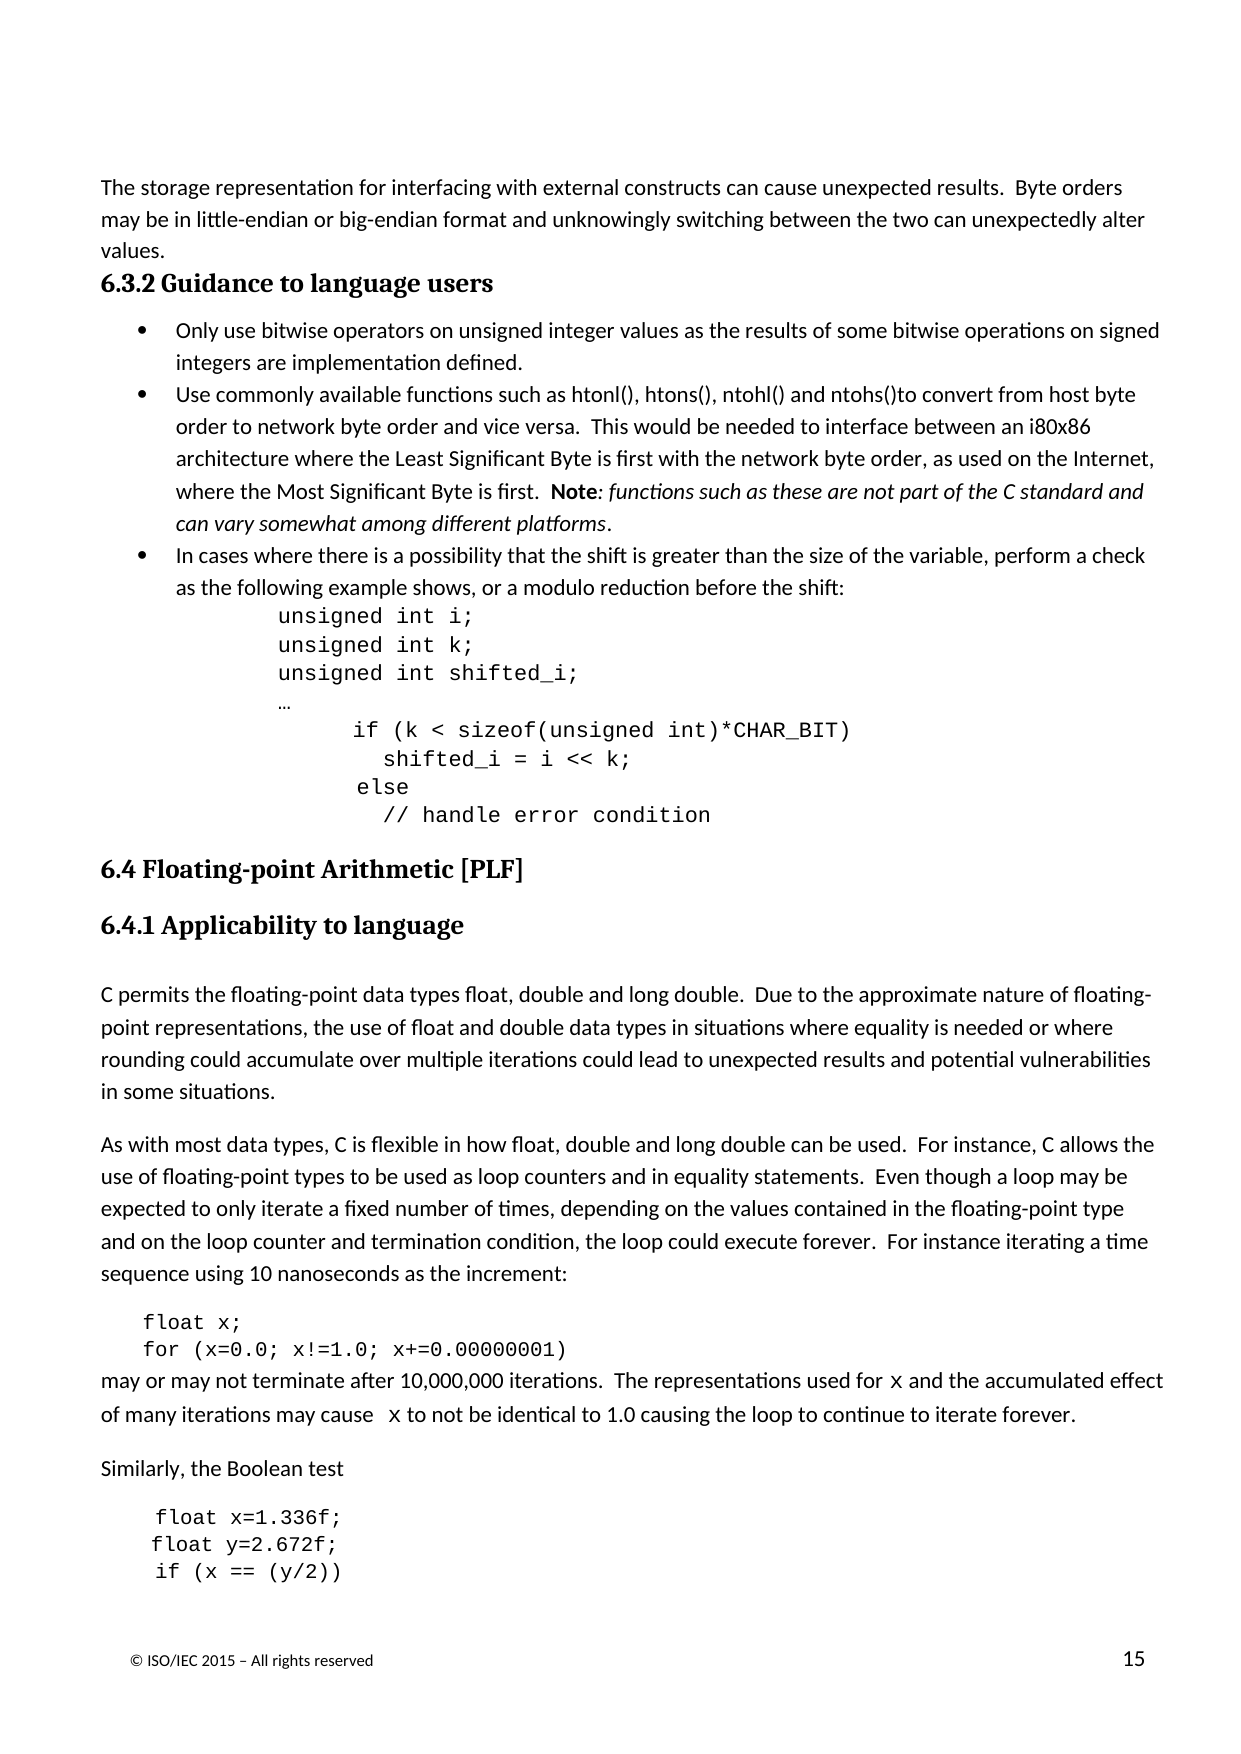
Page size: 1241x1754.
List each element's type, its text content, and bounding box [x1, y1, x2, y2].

text unsigned int k; [278, 634, 1164, 659]
text if (k < sizeof(unsigned int)*CHAR_BIT) [278, 719, 1164, 744]
subtitle 6.4.1 Applicability to language [101, 910, 1164, 942]
text // handle error condition [278, 804, 1164, 829]
list In cases where there is a possibility that the shift is greater than the size of the variable, perform a check as the following example shows, or a modulo reduction before the shift: [138, 541, 1164, 601]
text unsigned int i; [278, 606, 1164, 630]
text unsigned int shifted_i; [278, 662, 1164, 687]
text C permits the floating-point data types float, double and long double. Due to the approximate nature of floating-point representations, the use of float and double data types in situations where equality is needed or where rounding could accumulate over multiple iterations could lead to unexpected results and potential vulnerabilities in some situations. [101, 981, 1164, 1105]
text else [278, 776, 1164, 801]
text for (x=0.0; x!=1.0; x+=0.00000001) [101, 1339, 1164, 1363]
subtitle 6.4 Floating-point Arithmetic [PLF] [101, 854, 1164, 885]
text shifted_i = i << k; [278, 748, 1164, 772]
text float y=2.672f; [101, 1534, 1164, 1558]
list Only use bitwise operators on unsigned integer values as the results of some bitwise operations on signed integers are implementation defined. [138, 316, 1164, 376]
text float x; [101, 1312, 1164, 1336]
text … [278, 691, 1164, 716]
subtitle The storage representation for interfacing with external constructs can cause unexpected results. Byte orders may be in little-endian or big-endian format and unknowingly switching between the two can unexpectedly alter values. [101, 173, 1164, 265]
text may or may not terminate after 10,000,000 iterations. The representations used for x and the accumulated effect of many iterations may cause x to not be identical to 1.0 causing the loop to continue to iterate forever. [101, 1366, 1164, 1429]
subtitle 6.3.2 Guidance to language users [101, 268, 1164, 299]
text As with most data types, C is flexible in how float, double and long double can be used. For instance, C allows the use of floating-point types to be used as loop counters and in equality statements. Even though a loop may be expected to only iterate a fixed number of times, depending on the values contained in the floating-point type and on the loop counter and termination condition, the loop could execute forever. For instance iterating a time sequence using 10 nanoseconds as the increment: [101, 1130, 1164, 1287]
text Similarly, the Boolean test [101, 1454, 1164, 1482]
text float x=1.336f; [101, 1507, 1164, 1531]
list Use commonly available functions such as htonl(), htons(), ntohl() and ntohs()to convert from host byte order to network byte order and vice versa. This would be needed to interface between an i80x86 architecture where the Least Significant Byte is first with the network byte order, as used on the Internet, where the Most Significant Byte is first. Note: functions such as these are not part of the C standard and can vary somewhat among different platforms. [138, 380, 1164, 537]
text if (x == (y/2)) [101, 1561, 1164, 1585]
